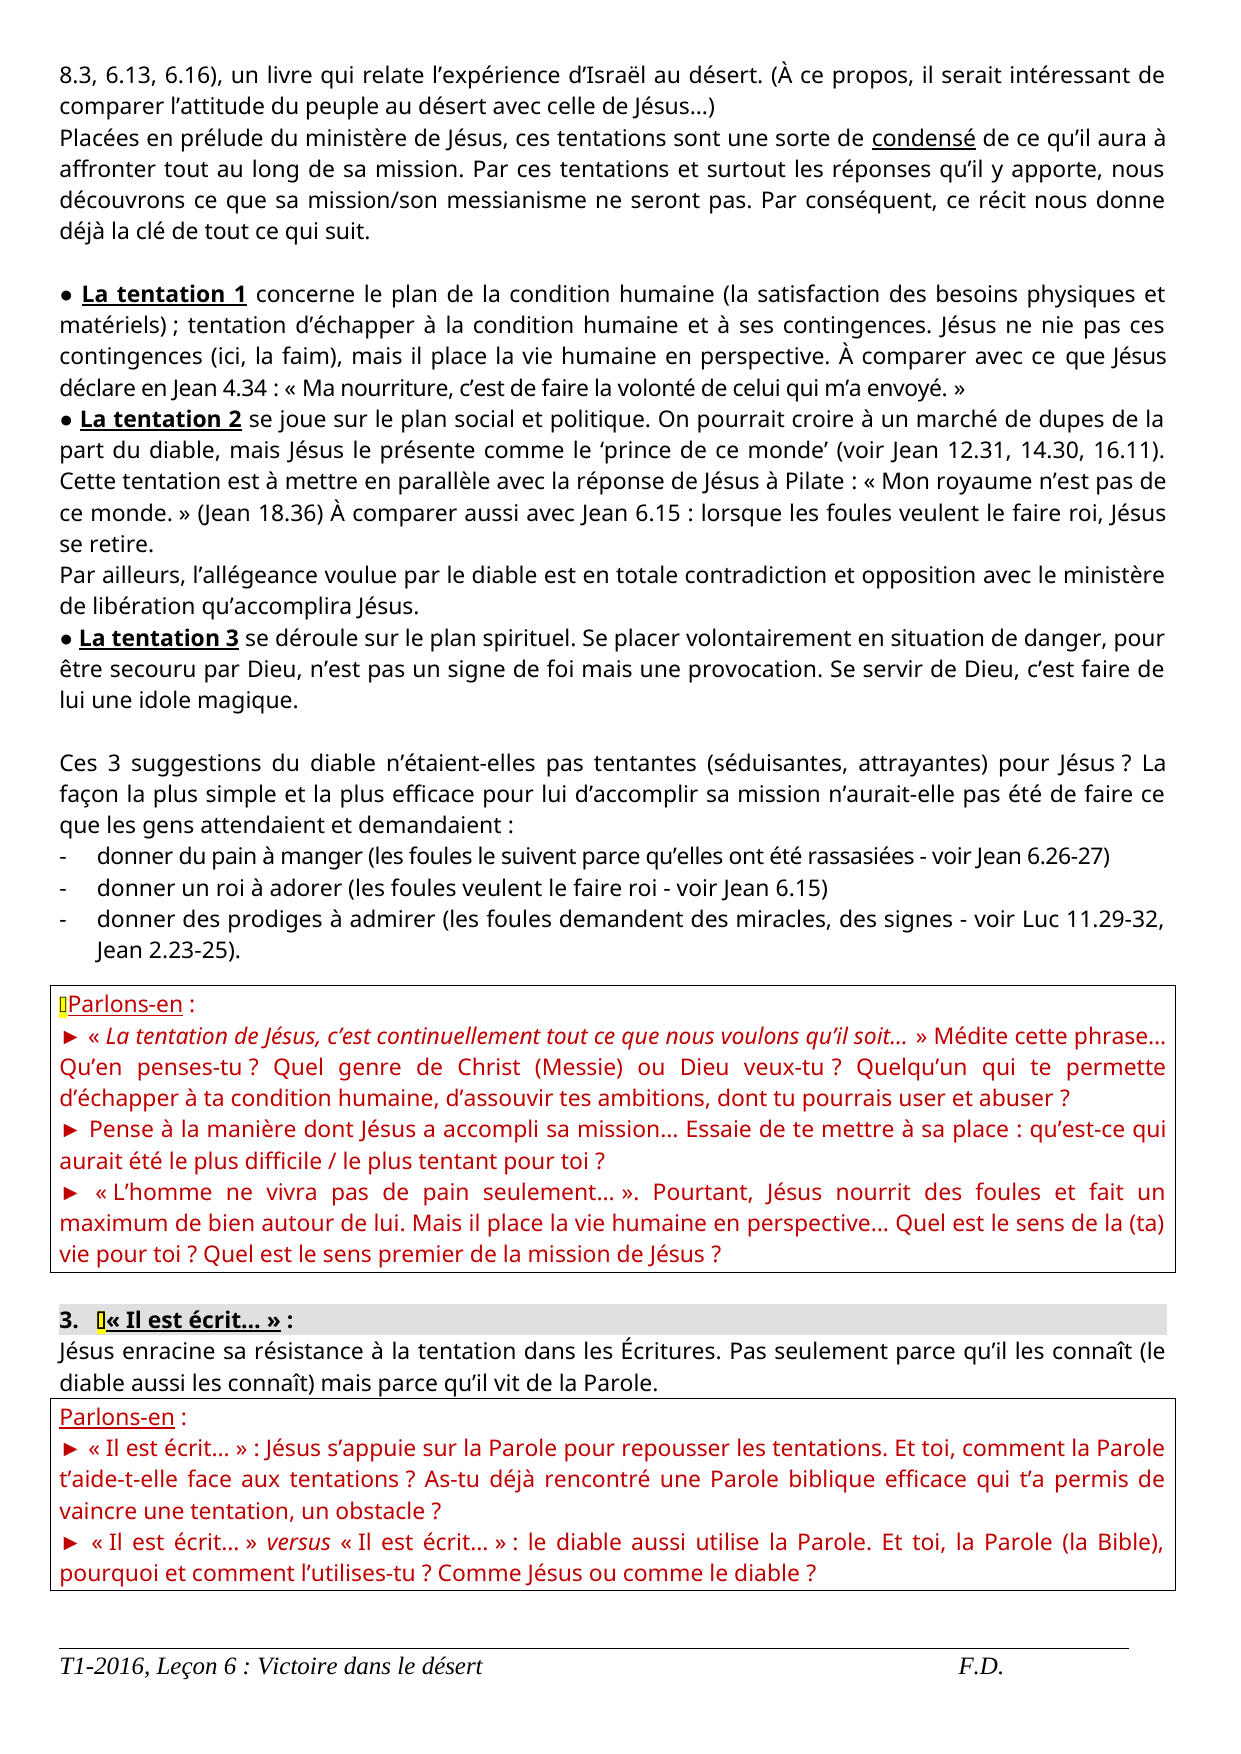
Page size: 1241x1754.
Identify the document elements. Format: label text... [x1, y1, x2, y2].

list donner un roi à adorer (les foules veulent le faire roi - voir Jean 6.15) [59, 872, 1167, 903]
list donner du pain à manger (les foules le suivent parce qu’elles ont été rassasiées - voir Jean 6.26-27) [59, 840, 1167, 872]
text ● La tentation 3 se déroule sur le plan spirituel. Se placer volontairement en situation de danger, pour être secouru par Dieu, n’est pas un signe de foi mais une provocation. Se servir de Dieu, c’est faire de lui une idole magique. [59, 622, 1167, 715]
text ● La tentation 2 se joue sur le plan social et politique. On pourrait croire à un marché de dupes de la part du diable, mais Jésus le présente comme le ‘prince de ce monde’ (voir Jean 12.31, 14.30, 16.11). Cette tentation est à mettre en parallèle avec la réponse de Jésus à Pilate : « Mon royaume n’est pas de ce monde. » (Jean 18.36) À comparer aussi avec Jean 6.15 : lorsque les foules veulent le faire roi, Jésus se retire. [59, 403, 1167, 559]
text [59, 59, 1167, 122]
text ► « La tentation de Jésus, c’est continuellement tout ce que nous voulons qu’il soit… » Médite cette phrase… Qu’en penses-tu ? Quel genre de Christ (Messie) ou Dieu veux-tu ? Quelqu’un qui te permette d’échapper à ta condition humaine, d’assouvir tes ambitions, dont tu pourrais user et abuser ? [59, 1019, 1167, 1113]
text Par ailleurs, l’allégeance voulue par le diable est en totale contradiction et opposition avec le ministère de libération qu’accomplira Jésus. [59, 559, 1167, 622]
text Jésus enracine sa résistance à la tentation dans les Écritures. Pas seulement parce qu’il les connaît (le diable aussi les connaît) mais parce qu’il vit de la Parole. [59, 1335, 1167, 1398]
list « Il est écrit… » : [59, 1304, 1167, 1335]
text Ces 3 suggestions du diable n’étaient-elles pas tentantes (séduisantes, attrayantes) pour Jésus ? La façon la plus simple et la plus efficace pour lui d’accomplir sa mission n’aurait-elle pas été de faire ce que les gens attendaient et demandaient : [59, 747, 1167, 840]
text ► « L’homme ne vivra pas de pain seulement… ». Pourtant, Jésus nourrit des foules et fait un maximum de bien autour de lui. Mais il place la vie humaine en perspective… Quel est le sens de la (ta) vie pour toi ? Quel est le sens premier de la mission de Jésus ? [51, 1173, 1175, 1272]
text Parlons-en : [51, 1399, 1175, 1432]
text ► Pense à la manière dont Jésus a accompli sa mission… Essaie de te mettre à sa place : qu’est-ce qui aurait été le plus difficile / le plus tentant pour toi ? [59, 1113, 1167, 1173]
text Placées en prélude du ministère de Jésus, ces tentations sont une sorte de condensé de ce qu’il aura à affronter tout au long de sa mission. Par ces tentations et surtout les réponses qu’il y apporte, nous découvrons ce que sa mission/son messianisme ne seront pas. Par conséquent, ce récit nous donne déjà la clé de tout ce qui suit. [59, 122, 1167, 247]
text Parlons-en : [51, 986, 1175, 1019]
text ► « Il est écrit… » : Jésus s’appuie sur la Parole pour repousser les tentations. Et toi, comment la Parole t’aide-t-elle face aux tentations ? As-tu déjà rencontré une Parole biblique efficace qui t’a permis de vaincre une tentation, un obstacle ? [59, 1432, 1167, 1523]
list donner des prodiges à admirer (les foules demandent des miracles, des signes - voir Luc 11.29-32, Jean 2.23-25). [59, 903, 1167, 965]
text ► « Il est écrit… » versus « Il est écrit… » : le diable aussi utilise la Parole. Et toi, la Parole (la Bible), pourquoi et comment l’utilises-tu ? Comme Jésus ou comme le diable ? [51, 1523, 1175, 1590]
text ● La tentation 1 concerne le plan de la condition humaine (la satisfaction des besoins physiques et matériels) ; tentation d’échapper à la condition humaine et à ses contingences. Jésus ne nie pas ces contingences (ici, la faim), mais il place la vie humaine en perspective. À comparer avec ce que Jésus déclare en Jean 4.34 : « Ma nourriture, c’est de faire la volonté de celui qui m’a envoyé. » [59, 278, 1167, 403]
